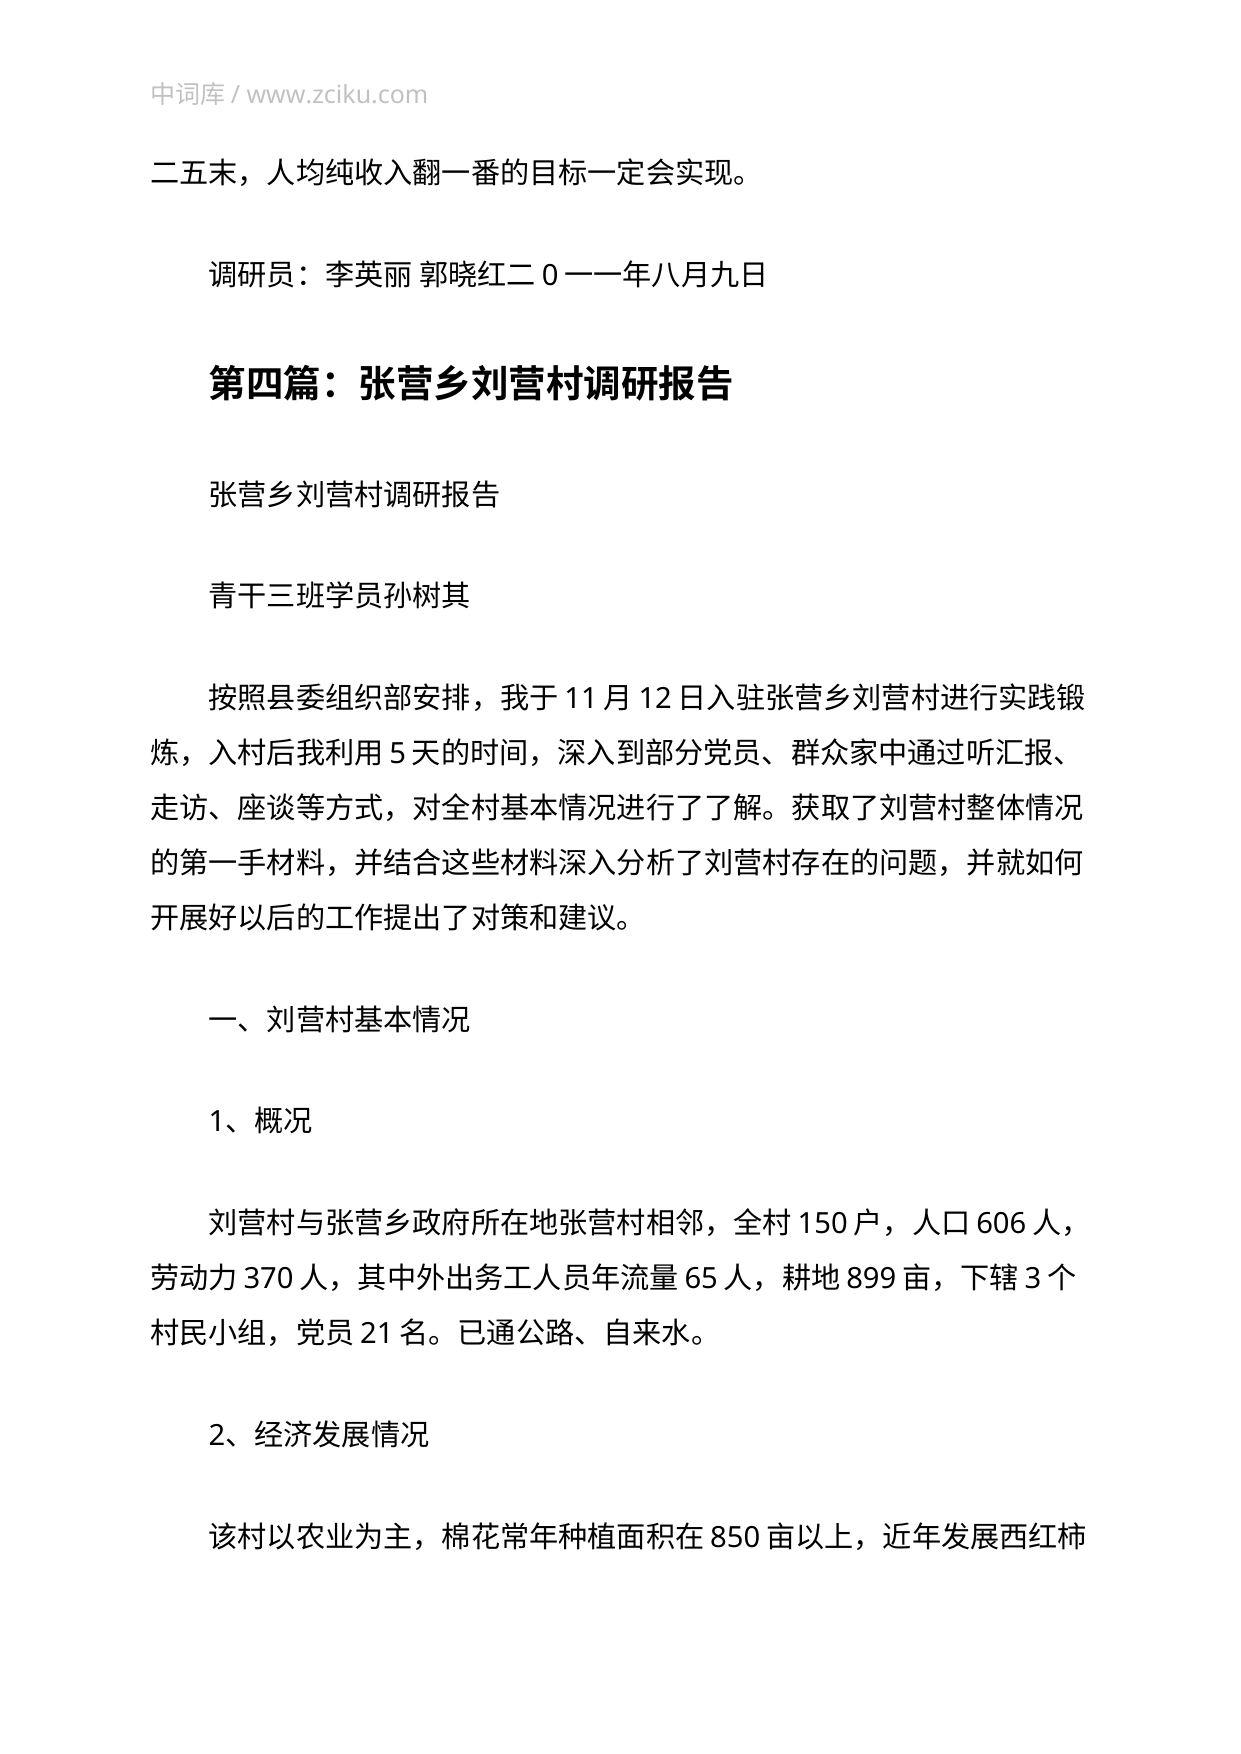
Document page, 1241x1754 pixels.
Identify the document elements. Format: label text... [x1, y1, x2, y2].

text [150, 1514, 1090, 1556]
text 青干三班学员孙树其 [150, 573, 1090, 615]
text 2、经济发展情况 [150, 1412, 1090, 1454]
text 刘营村与张营乡政府所在地张营村相邻，全村150户，人口606人，劳动力370人，其中外出务工人员年流量65人，耕地899亩，下辖3个村民小组，党员21名。已通公路、自来水。 [150, 1200, 1090, 1352]
text 一、刘营村基本情况 [150, 996, 1090, 1038]
text 张营乡刘营村调研报告 [150, 471, 1090, 513]
text 1、概况 [150, 1098, 1090, 1140]
text 按照县委组织部安排，我于11月12日入驻张营乡刘营村进行实践锻炼，入村后我利用5天的时间，深入到部分党员、群众家中通过听汇报、走访、座谈等方式，对全村基本情况进行了了解。获取了刘营村整体情况的第一手材料，并结合这些材料深入分析了刘营村存在的问题，并就如何开展好以后的工作提出了对策和建议。 [150, 675, 1090, 937]
text 第四篇：张营乡刘营村调研报告 [150, 354, 1090, 408]
text 调研员：李英丽 郭晓红二0一一年八月九日 [150, 252, 1090, 294]
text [150, 150, 1090, 192]
